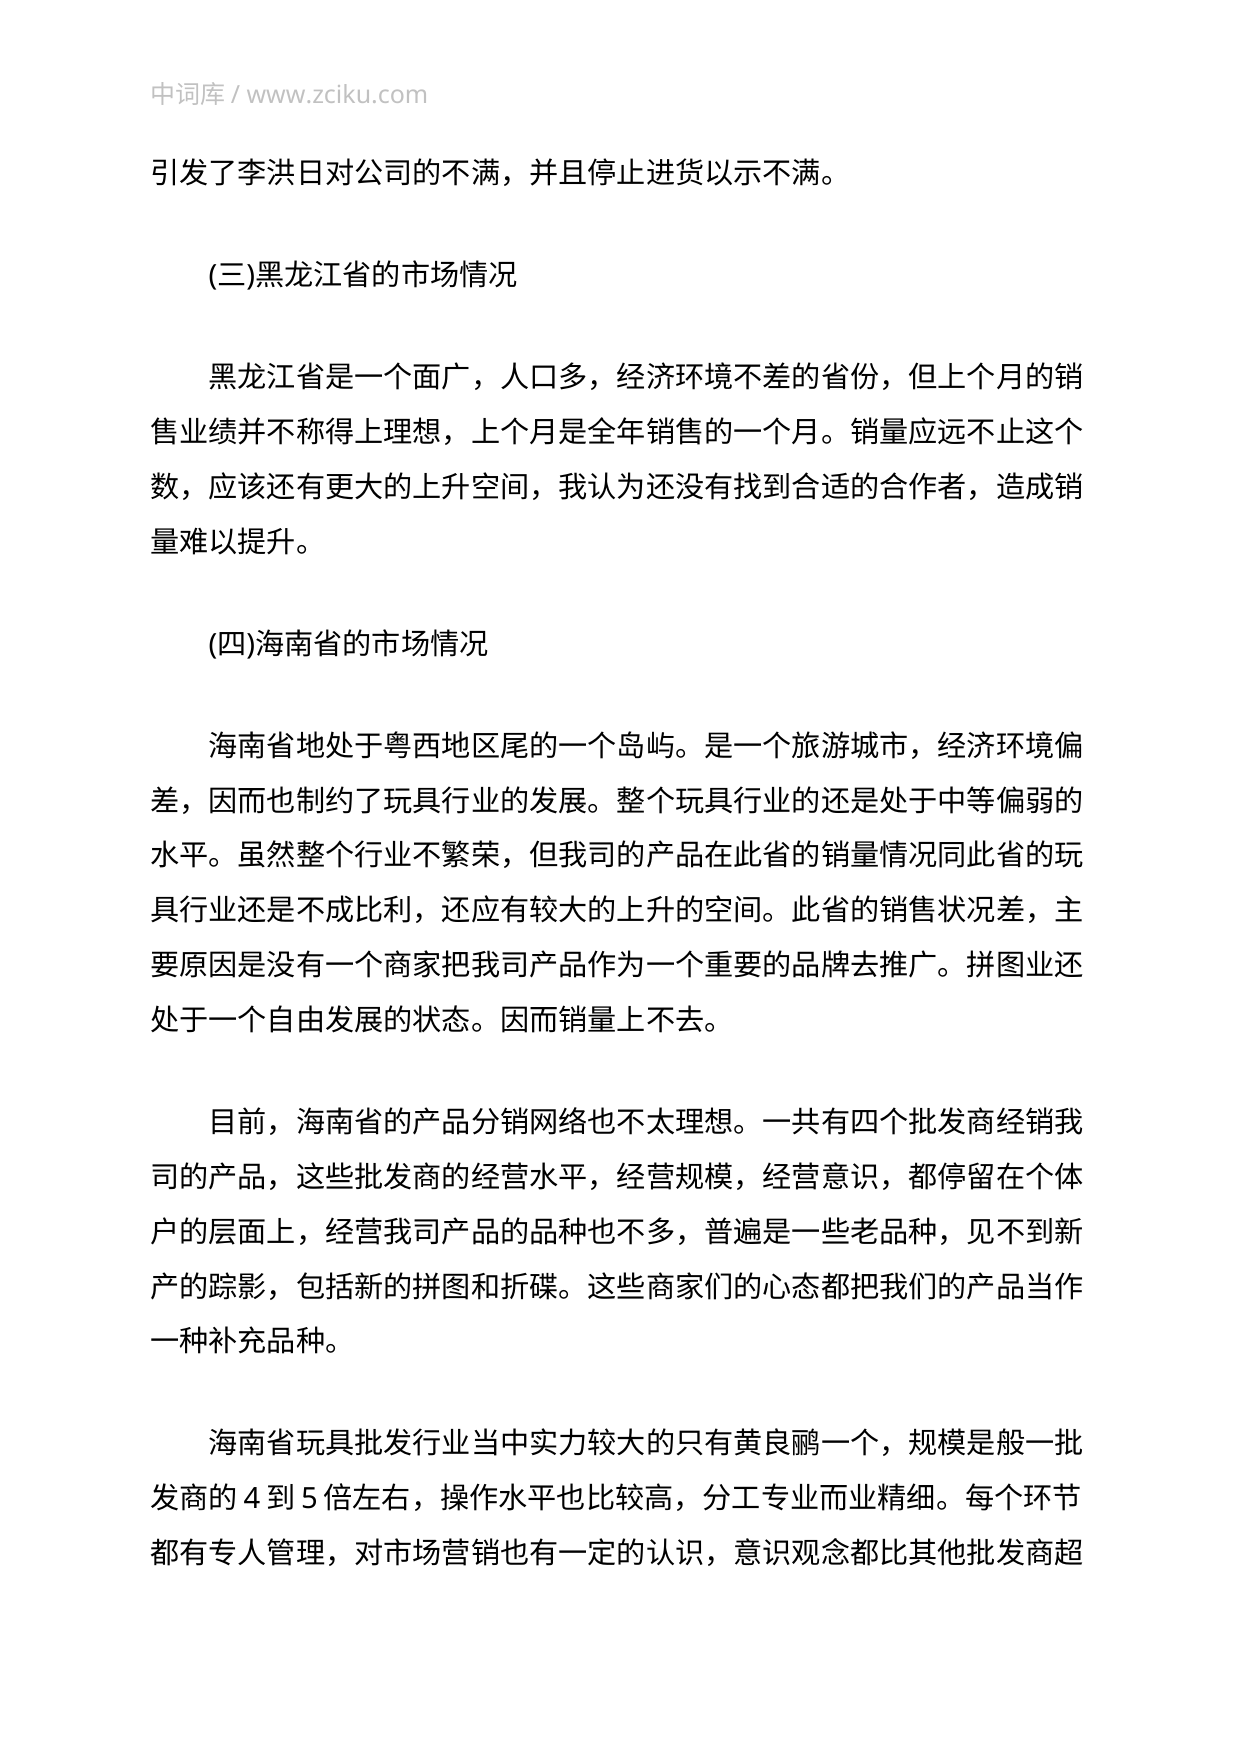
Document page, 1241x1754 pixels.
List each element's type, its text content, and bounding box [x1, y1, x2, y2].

text 黑龙江省是一个面广，人口多，经济环境不差的省份，但上个月的销售业绩并不称得上理想，上个月是全年销售的一个月。销量应远不止这个数，应该还有更大的上升空间，我认为还没有找到合适的合作者，造成销量难以提升。 [150, 354, 1090, 561]
text 海南省地处于粤西地区尾的一个岛屿。是一个旅游城市，经济环境偏差，因而也制约了玩具行业的发展。整个玩具行业的还是处于中等偏弱的水平。虽然整个行业不繁荣，但我司的产品在此省的销量情况同此省的玩具行业还是不成比利，还应有较大的上升的空间。此省的销售状况差，主要原因是没有一个商家把我司产品作为一个重要的品牌去推广。拼图业还处于一个自由发展的状态。因而销量上不去。 [150, 722, 1090, 1039]
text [150, 1420, 1090, 1572]
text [150, 150, 1090, 192]
text (四)海南省的市场情况 [150, 620, 1090, 663]
text (三)黑龙江省的市场情况 [150, 252, 1090, 294]
text 目前，海南省的产品分销网络也不太理想。一共有四个批发商经销我司的产品，这些批发商的经营水平，经营规模，经营意识，都停留在个体户的层面上，经营我司产品的品种也不多，普遍是一些老品种，见不到新产的踪影，包括新的拼图和折碟。这些商家们的心态都把我们的产品当作一种补充品种。 [150, 1098, 1090, 1360]
